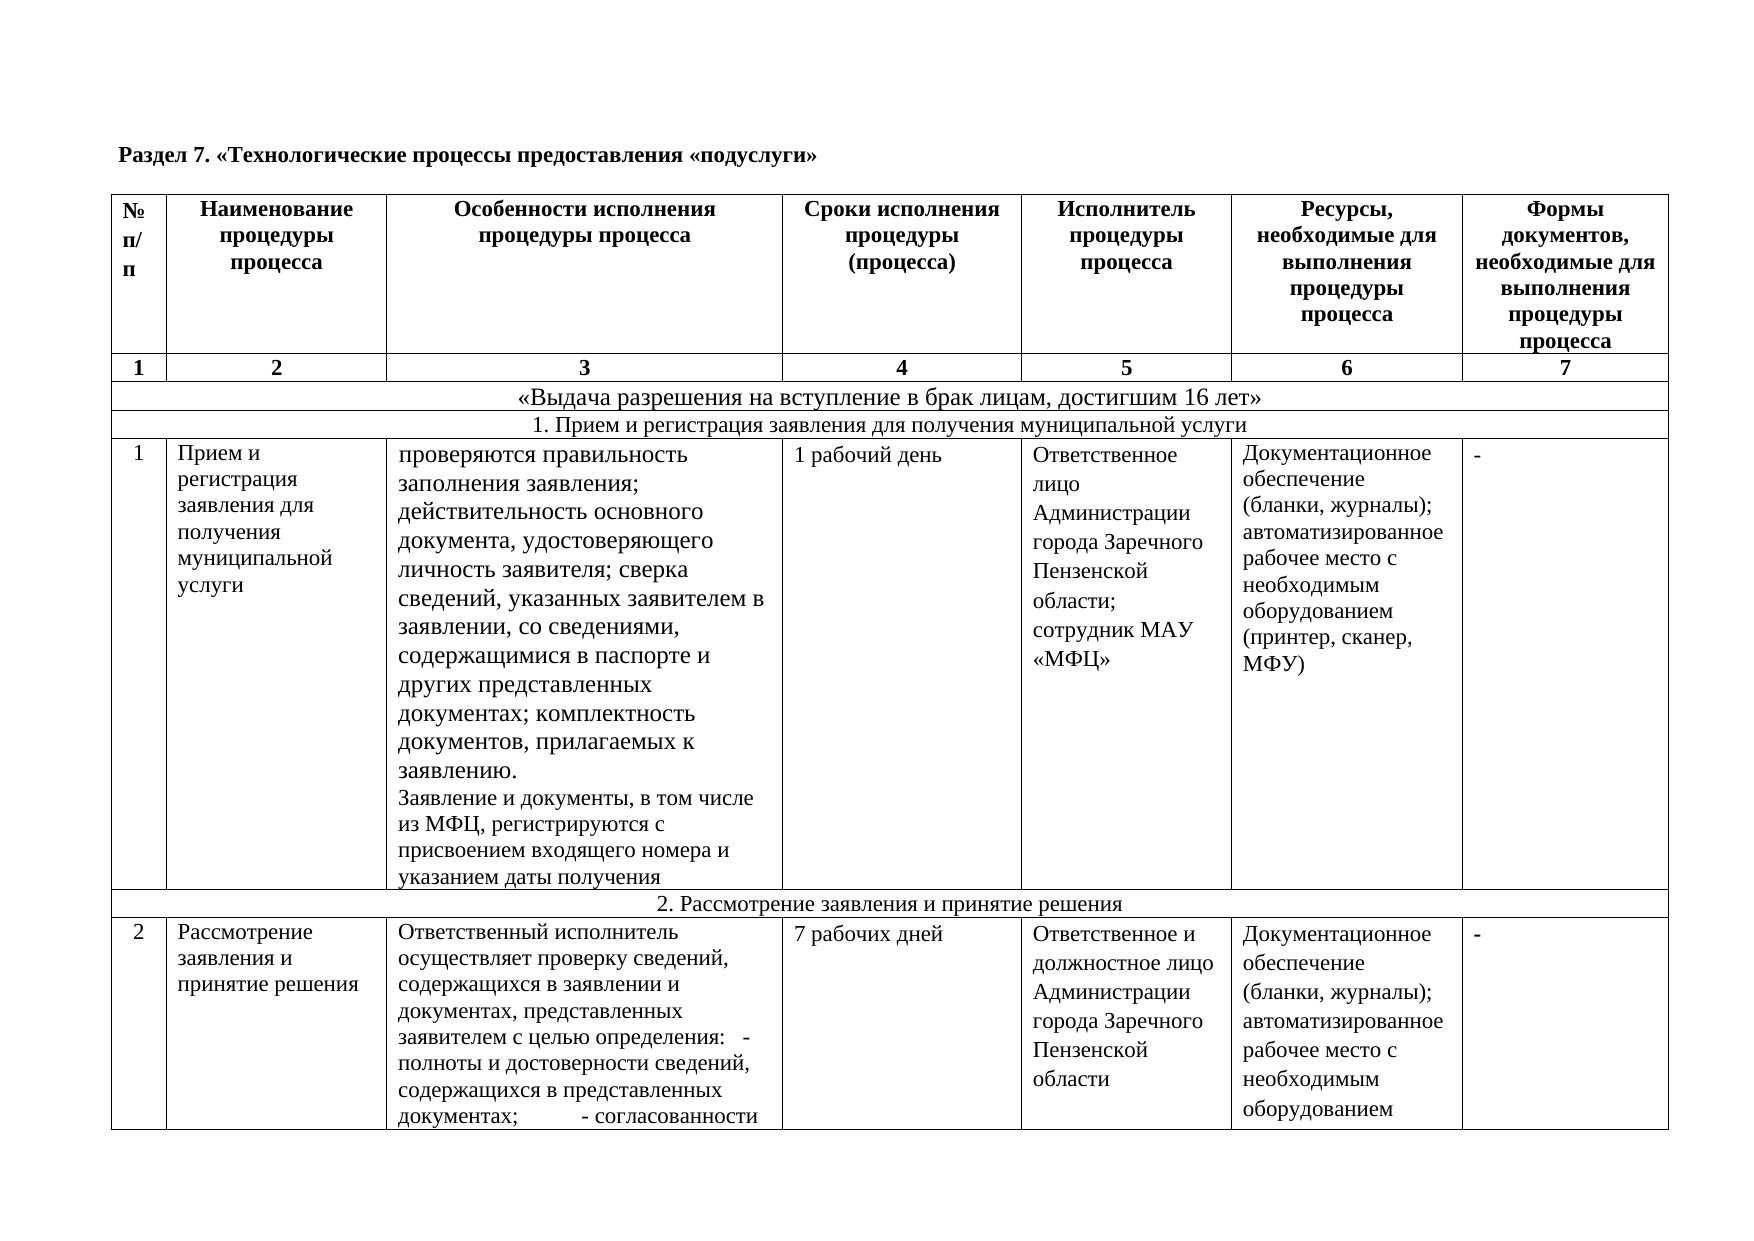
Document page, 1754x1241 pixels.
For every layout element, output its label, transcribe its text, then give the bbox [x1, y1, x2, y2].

table_cell Документационное обеспечение (бланки, журналы); автоматизированное рабочее место с необходимым оборудованием (принтер, сканер, МФУ) [1232, 439, 1462, 889]
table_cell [167, 918, 386, 1128]
table_cell 1 рабочий день [783, 439, 1021, 889]
table_header Наименование процедуры процесса [167, 195, 386, 353]
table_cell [1232, 918, 1462, 1128]
table_header Исполнитель процедуры процесса [1022, 195, 1231, 353]
table_cell 2 [167, 354, 386, 381]
table_cell 4 [783, 354, 1021, 381]
table_cell 1. Прием и регистрация заявления для получения муниципальной услуги [112, 411, 1668, 438]
table_cell 7 [1463, 354, 1668, 381]
table_cell - [1463, 439, 1668, 889]
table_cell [387, 918, 782, 1128]
table_header Формы документов, необходимые для выполнения процедуры процесса [1463, 195, 1668, 353]
table_cell 6 [1232, 354, 1462, 381]
table_cell - [1463, 918, 1668, 1128]
text Раздел 7. «Технологические процессы предоставления «подуслуги» [118, 141, 1636, 168]
table_header № п/п [112, 195, 166, 353]
table_cell проверяются правильность заполнения заявления; действительность основного документа, удостоверяющего личность заявителя; сверка сведений, указанных заявителем в заявлении, со сведениями, содержащимися в паспорте и других представленных документах; комплектность документов, прилагаемых к заявлению. Заявление и документы, в том числе из МФЦ, регистрируются с присвоением входящего номера и указанием даты получения [387, 439, 782, 889]
table_cell 5 [1022, 354, 1231, 381]
table_cell 1 [112, 439, 166, 889]
table_cell 7 рабочих дней [783, 918, 1021, 1128]
table_cell 2. Рассмотрение заявления и принятие решения [112, 890, 1668, 917]
table_header Особенности исполнения процедуры процесса [387, 195, 782, 353]
table_cell 3 [387, 354, 782, 381]
table_cell Ответственное лицо Администрации города Заречного Пензенской области; сотрудник МАУ «МФЦ» [1022, 439, 1231, 889]
table_cell «Выдача разрешения на вступление в брак лицам, достигшим 16 лет» [112, 382, 1668, 410]
table_cell 2 [112, 918, 166, 1128]
table_cell Прием и регистрация заявления для получения муниципальной услуги [167, 439, 386, 889]
table_header Сроки исполнения процедуры (процесса) [783, 195, 1021, 353]
table_cell 1 [112, 354, 166, 381]
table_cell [1022, 918, 1231, 1128]
table_header Ресурсы, необходимые для выполнения процедуры процесса [1232, 195, 1462, 353]
